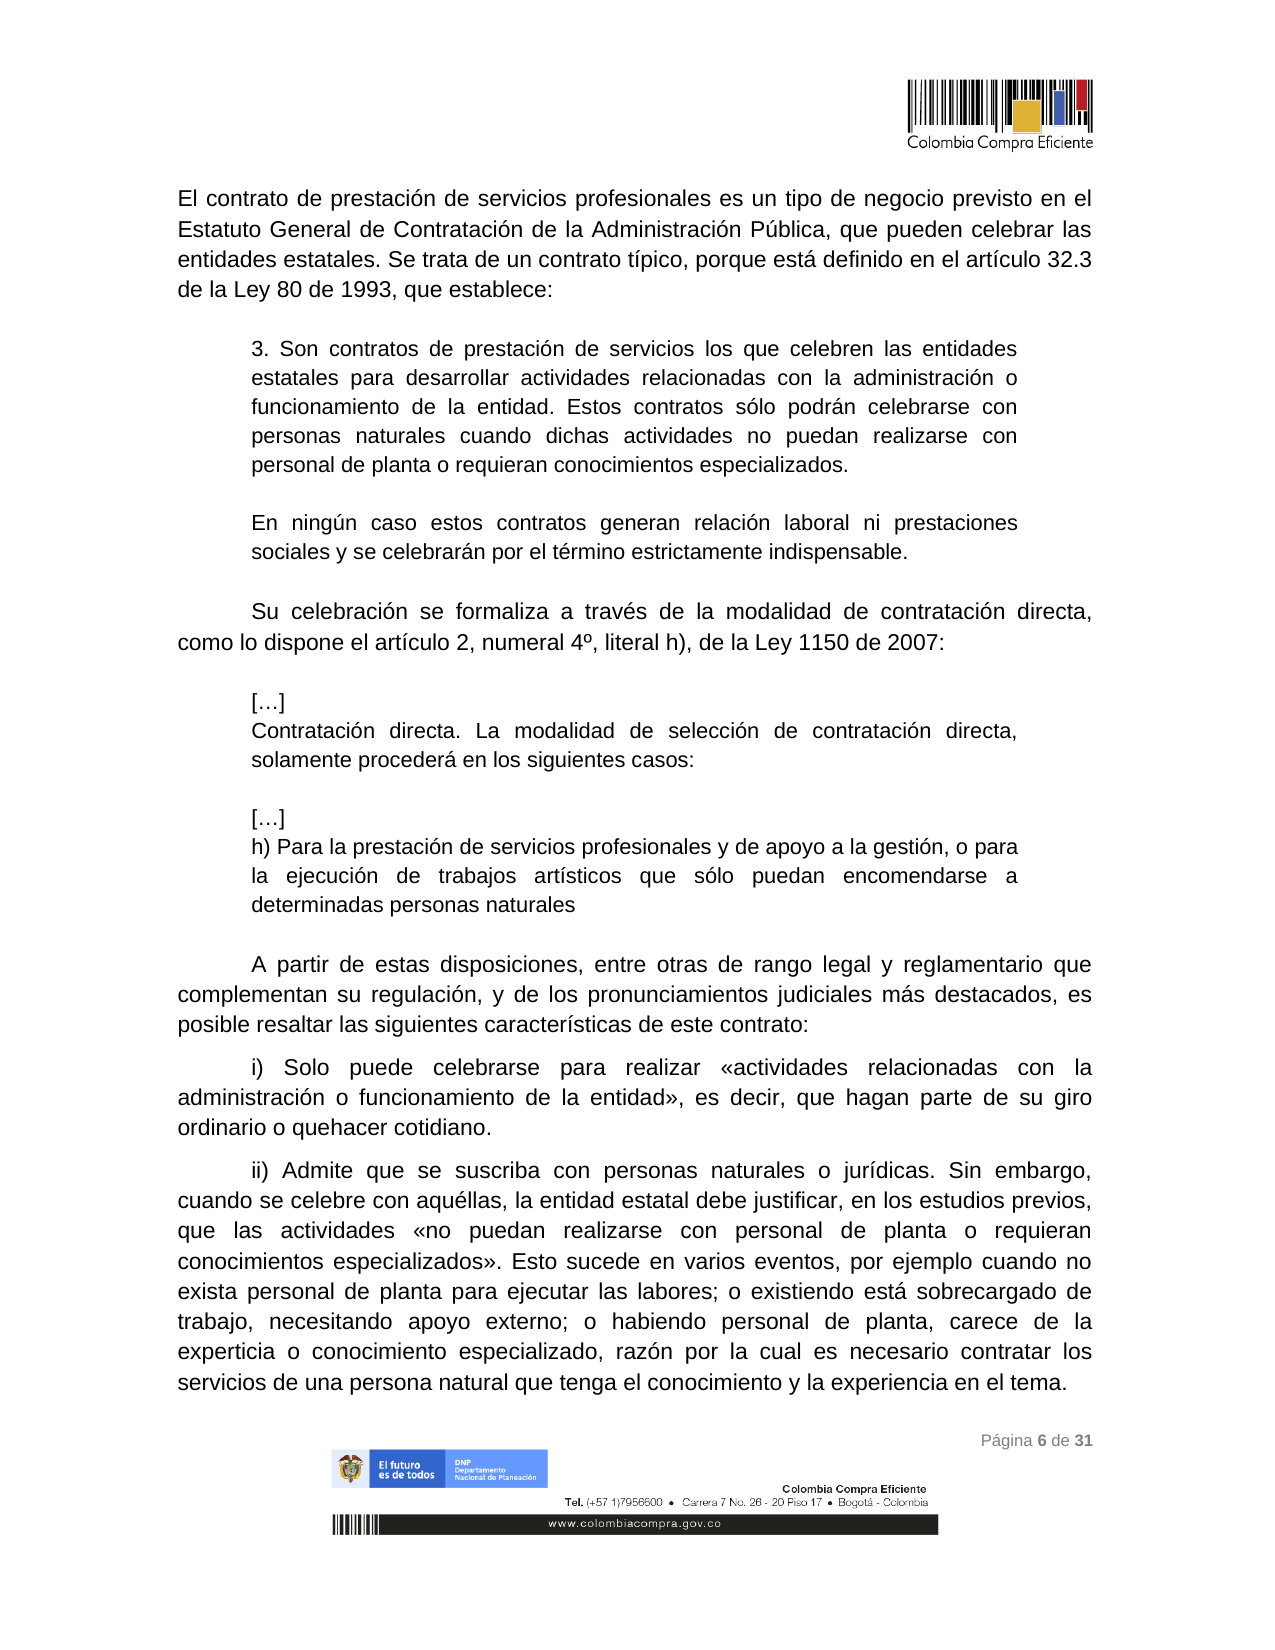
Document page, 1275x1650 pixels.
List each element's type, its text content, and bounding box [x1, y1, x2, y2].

text Contratación directa. La modalidad de selección de contratación directa, solamente procederá en los siguientes casos: [251, 718, 1019, 772]
text En ningún caso estos contratos generan relación laboral ni prestaciones sociales y se celebrarán por el término estrictamente indispensable. [251, 510, 1019, 564]
text […] [251, 805, 1019, 830]
text ii) Admite que se suscriba con personas naturales o jurídicas. Sin embargo, cuando se celebre con aquéllas, la entidad estatal debe justificar, en los estudios previos, que las actividades «no puedan realizarse con personal de planta o requieran conocimientos especializados». Esto sucede en varios eventos, por ejemplo cuando no exista personal de planta para ejecutar las labores; o existiendo está sobrecargado de trabajo, necesitando apoyo externo; o habiendo personal de planta, carece de la experticia o conocimiento especializado, razón por la cual es necesario contratar los servicios de una persona natural que tenga el conocimiento y la experiencia en el tema. [177, 1157, 1093, 1395]
text Su celebración se formaliza a través de la modalidad de contratación directa, como lo dispone el artículo 2, numeral 4º, literal h), de la Ley 1150 de 2007: [177, 598, 1093, 655]
picture [331, 1449, 939, 1535]
text i) Solo puede celebrarse para realizar «actividades relacionadas con la administración o funcionamiento de la entidad», es decir, que hagan parte de su giro ordinario o quehacer cotidiano. [177, 1054, 1093, 1141]
text h) Para la prestación de servicios profesionales y de apoyo a la gestión, o para la ejecución de trabajos artísticos que sólo puedan encomendarse a determinadas personas naturales [251, 834, 1019, 917]
text 3. Son contratos de prestación de servicios los que celebren las entidades estatales para desarrollar actividades relacionadas con la administración o funcionamiento de la entidad. Estos contratos sólo podrán celebrarse con personas naturales cuando dichas actividades no puedan realizarse con personal de planta o requieran conocimientos especializados. [251, 336, 1019, 477]
text A partir de estas disposiciones, entre otras de rango legal y reglamentario que complementan su regulación, y de los pronunciamientos judiciales más destacados, es posible resaltar las siguientes características de este contrato: [177, 951, 1093, 1037]
text El contrato de prestación de servicios profesionales es un tipo de negocio previsto en el Estatuto General de Contratación de la Administración Pública, que pueden celebrar las entidades estatales. Se trata de un contrato típico, porque está definido en el artículo 32.3 de la Ley 80 de 1993, que establece: [177, 185, 1093, 302]
picture [899, 73, 1099, 155]
text […] [251, 689, 1019, 714]
